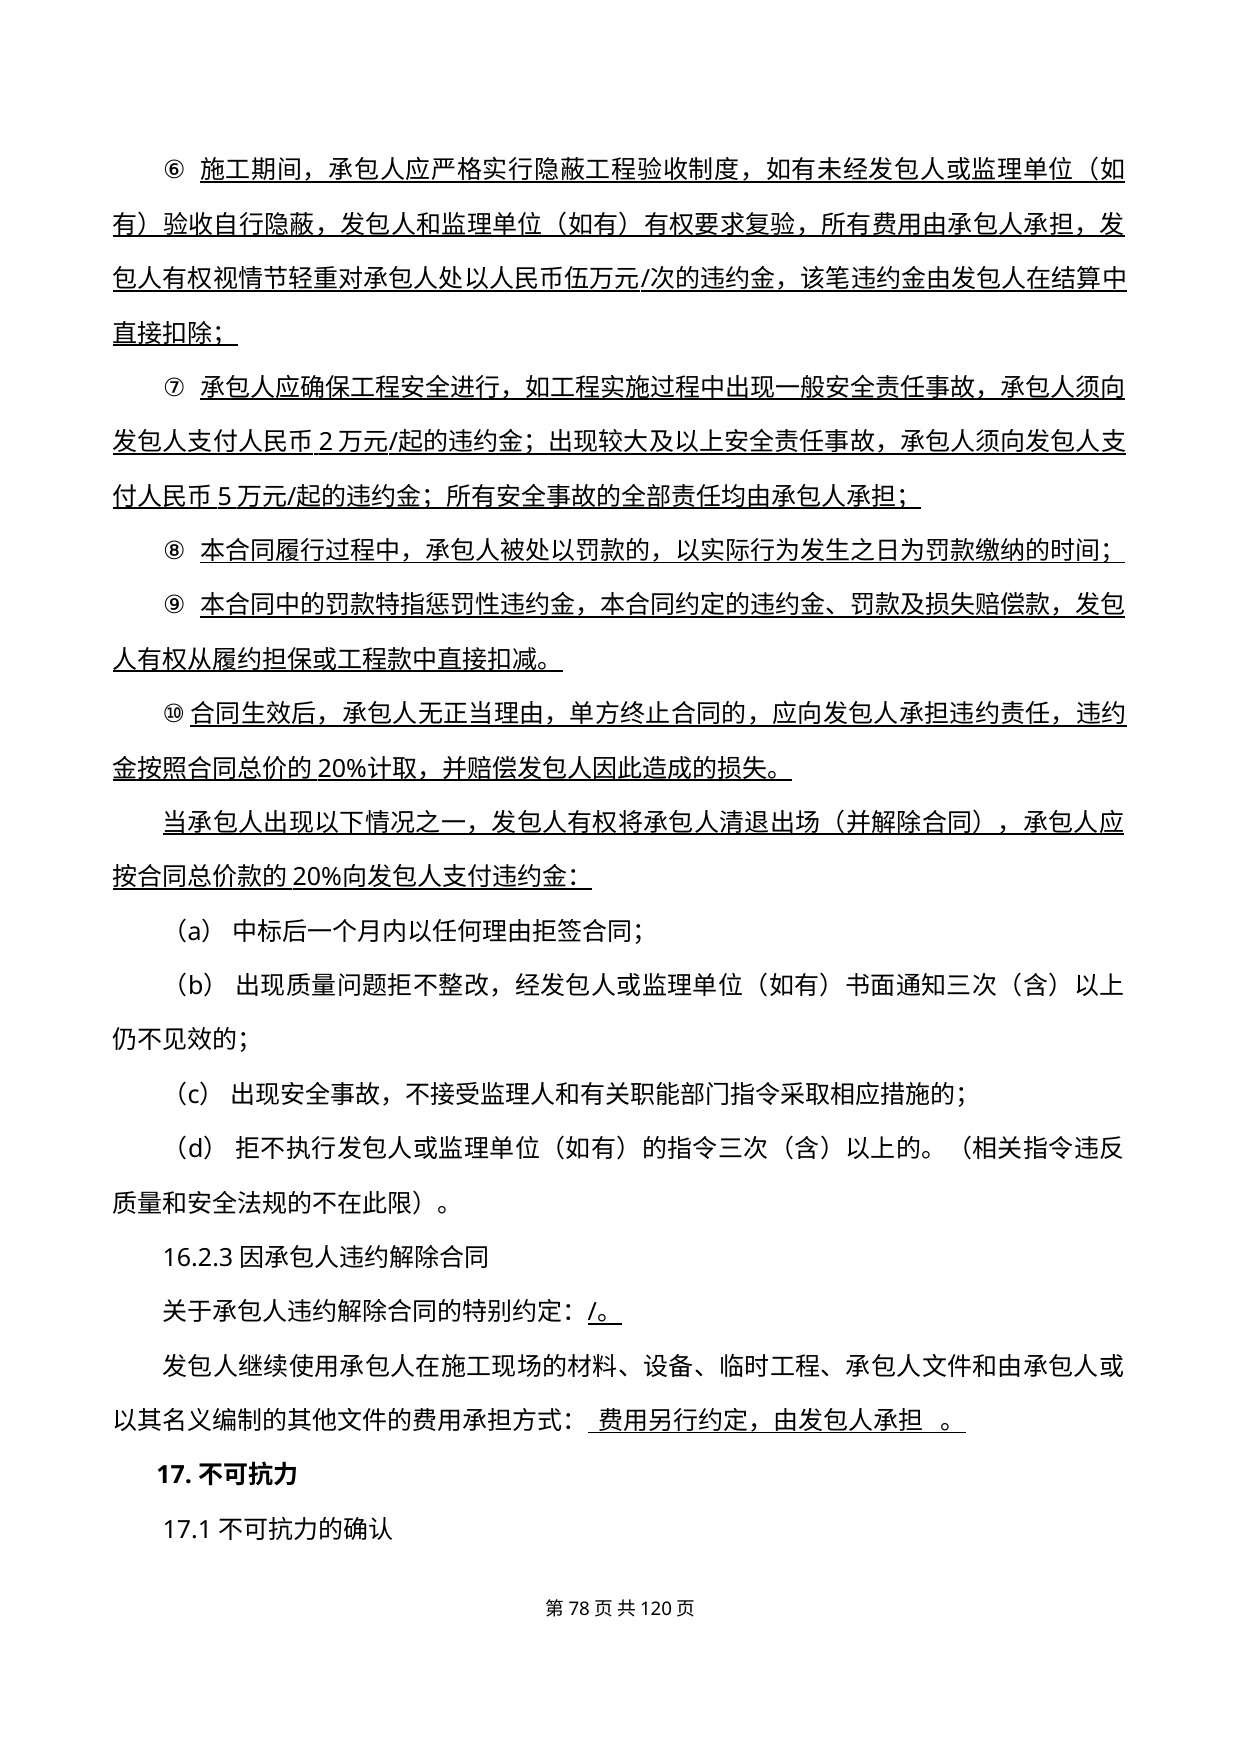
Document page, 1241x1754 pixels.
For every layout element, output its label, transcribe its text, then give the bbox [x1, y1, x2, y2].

list 本合同履行过程中，承包人被处以罚款的，以实际行为发生之日为罚款缴纳的时间； [112, 531, 1128, 567]
text （c） 出现安全事故，不接受监理人和有关职能部门指令采取相应措施的； [112, 1074, 1128, 1111]
text 当承包人出现以下情况之一，发包人有权将承包人清退出场（并解除合同），承包人应按合同总价款的20%向发包人支付违约金： [112, 802, 1128, 893]
text 发包人继续使用承包人在施工现场的材料、设备、临时工程、承包人文件和由承包人或以其名义编制的其他文件的费用承担方式： 费用另行约定，由发包人承担 。 [112, 1346, 1128, 1437]
list 承包人应确保工程安全进行，如工程实施过程中出现一般安全责任事故，承包人须向发包人支付人民币2万元/起的违约金；出现较大及以上安全责任事故，承包人须向发包人支付人民币5万元/起的违约金；所有安全事故的全部责任均由承包人承担； [112, 367, 1128, 512]
list 本合同中的罚款特指惩罚性违约金，本合同约定的违约金、罚款及损失赔偿款，发包人有权从履约担保或工程款中直接扣减。 [112, 585, 1128, 676]
text 16.2.3 因承包人违约解除合同 [112, 1237, 1128, 1274]
text 17.1 不可抗力的确认 [112, 1509, 1128, 1546]
text 17. 不可抗力 [112, 1455, 1128, 1491]
text （b） 出现质量问题拒不整改，经发包人或监理单位（如有）书面通知三次（含）以上仍不见效的； [112, 966, 1128, 1056]
text ⑩合同生效后，承包人无正当理由，单方终止合同的，应向发包人承担违约责任，违约金按照合同总价的20%计取，并赔偿发包人因此造成的损失。 [112, 694, 1128, 784]
text （d） 拒不执行发包人或监理单位（如有）的指令三次（含）以上的。（相关指令违反质量和安全法规的不在此限）。 [112, 1129, 1128, 1219]
text 关于承包人违约解除合同的特别约定：/。 [112, 1292, 1128, 1328]
list 施工期间，承包人应严格实行隐蔽工程验收制度，如有未经发包人或监理单位（如有）验收自行隐蔽，发包人和监理单位（如有）有权要求复验，所有费用由承包人承担，发包人有权视情节轻重对承包人处以人民币伍万元/次的违约金，该笔违约金由发包人在结算中直接扣除； [112, 150, 1128, 349]
text （a） 中标后一个月内以任何理由拒签合同； [112, 911, 1128, 947]
